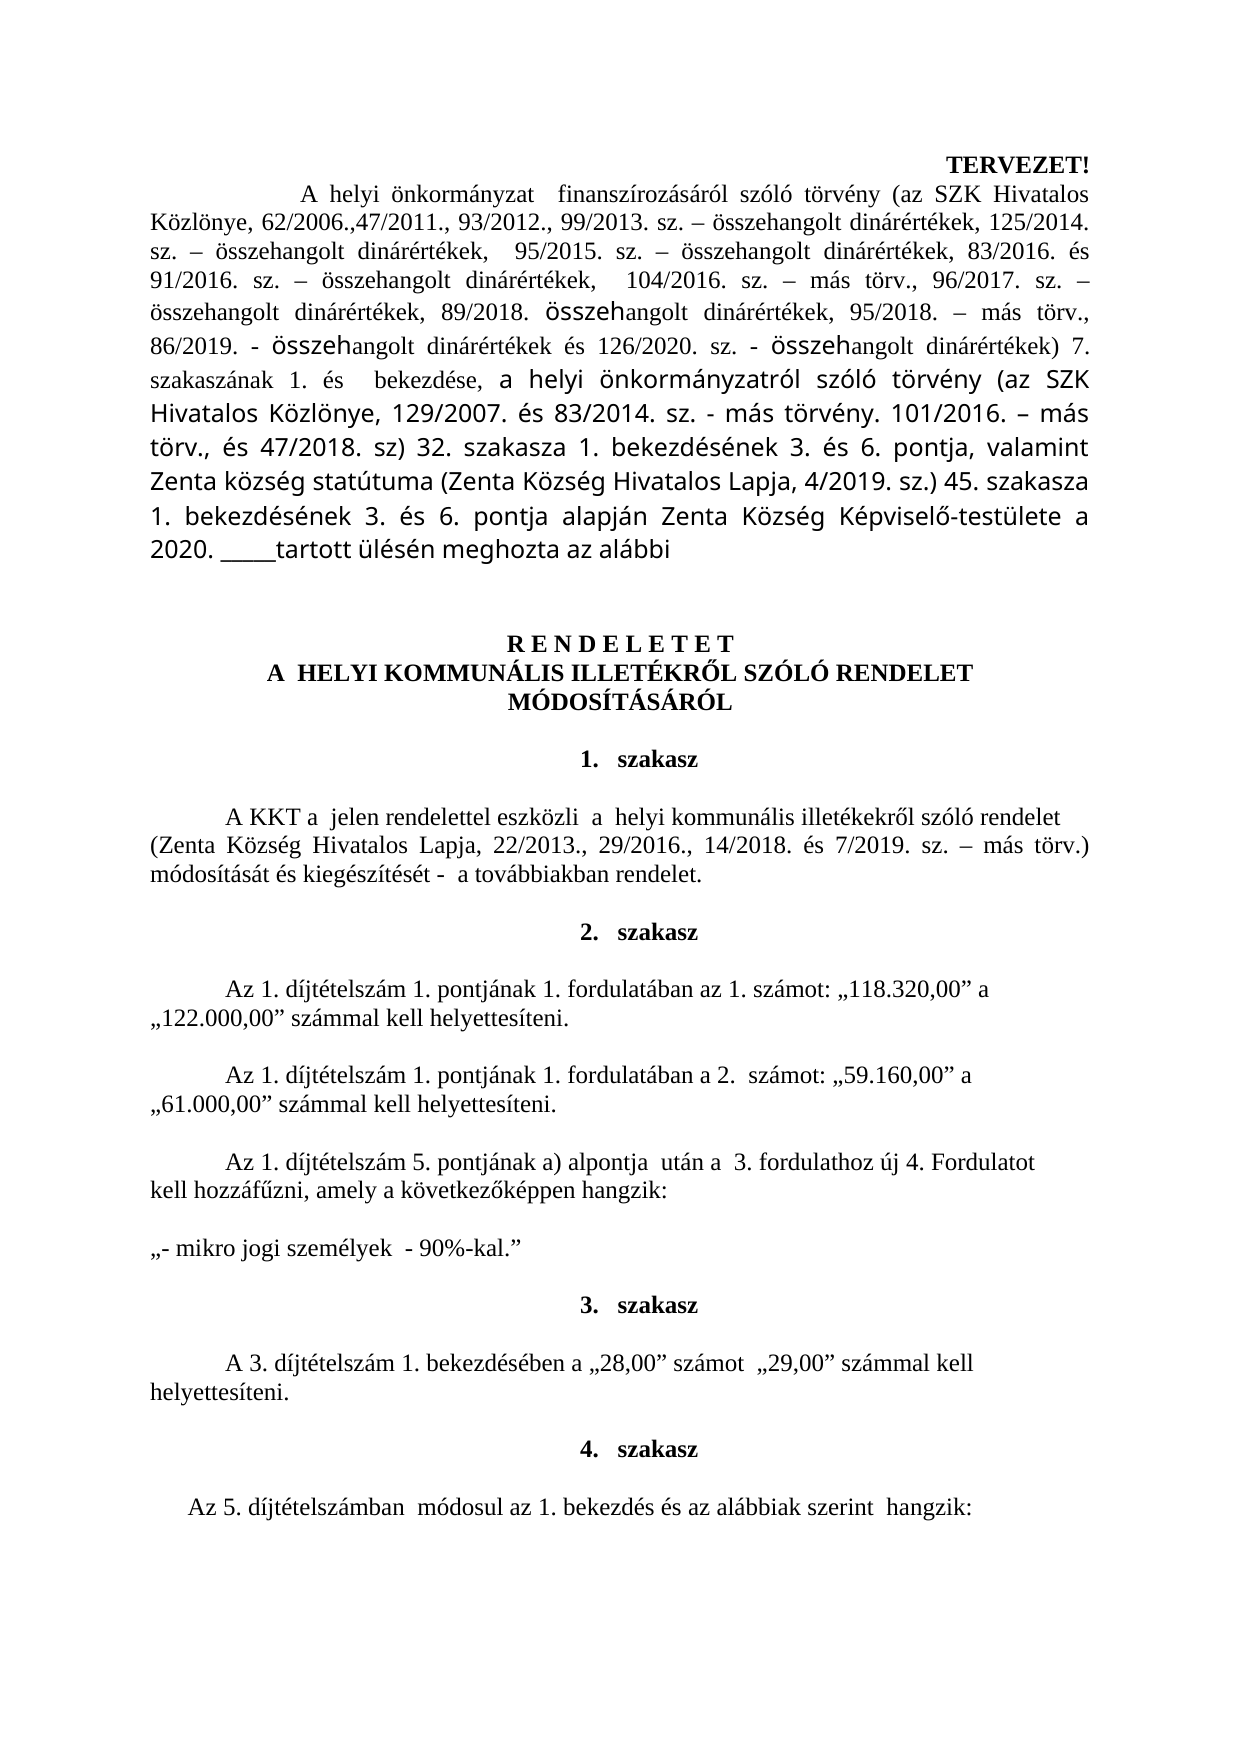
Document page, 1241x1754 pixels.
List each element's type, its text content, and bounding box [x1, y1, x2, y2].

text R E N D E L E T E T [150, 629, 1090, 658]
text Az 1. díjtételszám 1. pontjának 1. fordulatában az 1. számot: „118.320,00” a [187, 974, 1090, 1003]
text „- mikro jogi személyek - 90%-kal.” [150, 1233, 1090, 1262]
text Az 5. díjtételszámban módosul az 1. bekezdés és az alábbiak szerint hangzik: [187, 1492, 1090, 1520]
text „122.000,00” számmal kell helyettesíteni. [150, 1003, 1090, 1032]
text A KKT a jelen rendelettel eszközli a helyi kommunális illetékekről szóló rendelet [150, 802, 1090, 830]
text Az 1. díjtételszám 5. pontjának a) alpontja után a 3. fordulathoz új 4. Fordulatot [187, 1147, 1090, 1175]
text kell hozzáfűzni, amely a következőképpen hangzik: [150, 1175, 1090, 1204]
text A 3. díjtételszám 1. bekezdésében a „28,00” számot „29,00” számmal kell [225, 1348, 1090, 1377]
text Az 1. díjtételszám 1. pontjának 1. fordulatában a 2. számot: „59.160,00” a [187, 1060, 1090, 1089]
list szakasz [187, 917, 1090, 945]
text A HELYI KOMMUNÁLIS ILLETÉKRŐL SZÓLÓ RENDELET MÓDOSÍTÁSÁRÓL [150, 658, 1090, 715]
text A helyi önkormányzat finanszírozásáról szóló törvény (az SZK Hivatalos Közlönye, 62/2006.,47/2011., 93/2012., 99/2013. sz. – összehangolt dinárértékek, 125/2014. sz. – összehangolt dinárértékek, 95/2015. sz. – összehangolt dinárértékek, 83/2016. és 91/2016. sz. – összehangolt dinárértékek, 104/2016. sz. – más törv., 96/2017. sz. – összehangolt dinárértékek, 89/2018. összehangolt dinárértékek, 95/2018. – más törv., 86/2019. - összehangolt dinárértékek és 126/2020. sz. - összehangolt dinárértékek) 7. szakaszának 1. és bekezdése, a helyi önkormányzatról szóló törvény (az SZK Hivatalos Közlönye, 129/2007. és 83/2014. sz. - más törvény. 101/2016. – más törv., és 47/2018. sz) 32. szakasza 1. bekezdésének 3. és 6. pontja, valamint Zenta község statútuma (Zenta Község Hivatalos Lapja, 4/2019. sz.) 45. szakasza 1. bekezdésének 3. és 6. pontja alapján Zenta Község Képviselő-testülete a 2020. _____tartott ülésén meghozta az alábbi [150, 179, 1090, 566]
text „61.000,00” számmal kell helyettesíteni. [150, 1089, 1090, 1118]
list szakasz [187, 1434, 1090, 1463]
text TERVEZET! [150, 150, 1090, 179]
text helyettesíteni. [150, 1377, 1090, 1405]
list szakasz [187, 1290, 1090, 1319]
list szakasz [187, 744, 1090, 773]
text (Zenta Község Hivatalos Lapja, 22/2013., 29/2016., 14/2018. és 7/2019. sz. – más törv.) módosítását és kiegészítését - a továbbiakban rendelet. [150, 830, 1090, 888]
